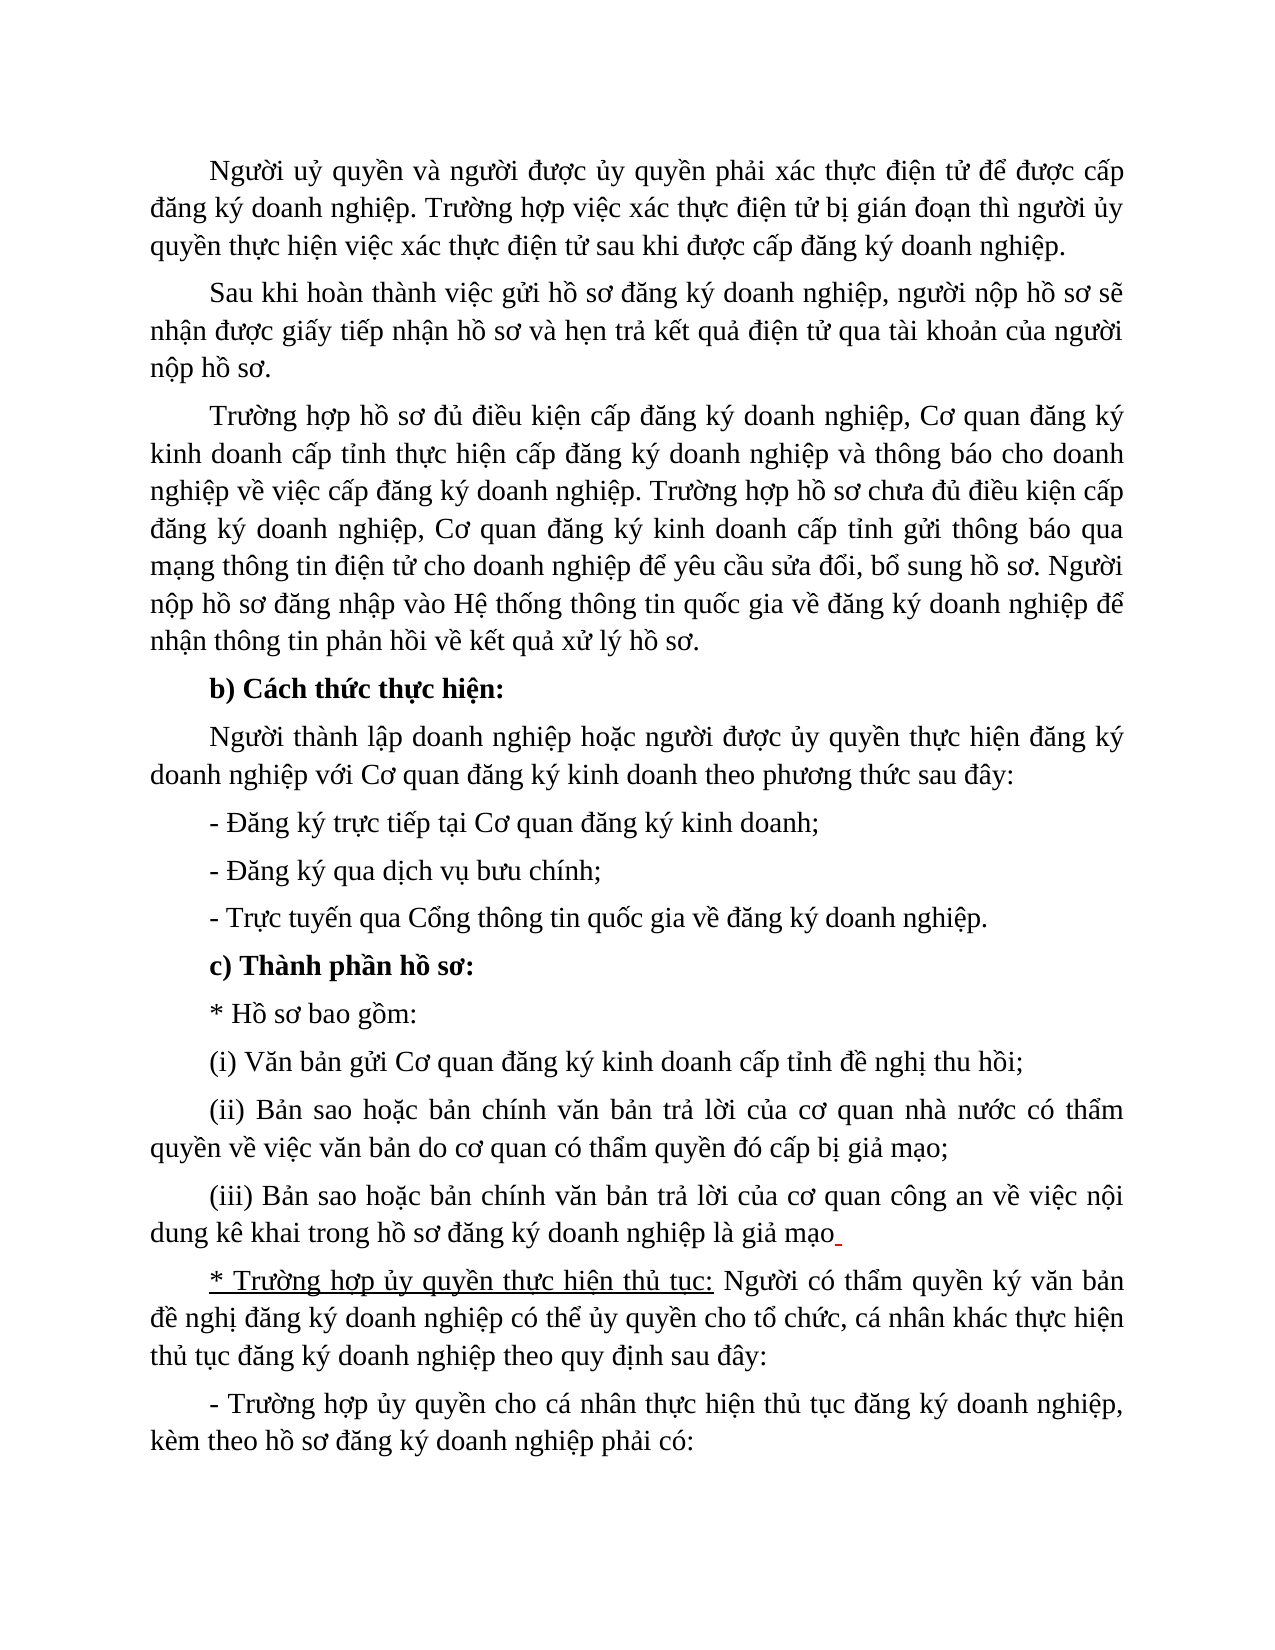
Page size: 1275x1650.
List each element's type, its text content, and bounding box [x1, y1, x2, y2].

text Sau khi hoàn thành việc gửi hồ sơ đăng ký doanh nghiệp, người nộp hồ sơ sẽ nhận được giấy tiếp nhận hồ sơ và hẹn trả kết quả điện tử qua tài khoản của người nộp hồ sơ. [150, 273, 1125, 385]
text Trường hợp hồ sơ đủ điều kiện cấp đăng ký doanh nghiệp, Cơ quan đăng ký kinh doanh cấp tỉnh thực hiện cấp đăng ký doanh nghiệp và thông báo cho doanh nghiệp về việc cấp đăng ký doanh nghiệp. Trường hợp hồ sơ chưa đủ điều kiện cấp đăng ký doanh nghiệp, Cơ quan đăng ký kinh doanh cấp tỉnh gửi thông báo qua mạng thông tin điện tử cho doanh nghiệp để yêu cầu sửa đổi, bổ sung hồ sơ. Người nộp hồ sơ đăng nhập vào Hệ thống thông tin quốc gia về đăng ký doanh nghiệp để nhận thông tin phản hồi về kết quả xử lý hồ sơ. [150, 396, 1125, 658]
text (iii) Bản sao hoặc bản chính văn bản trả lời của cơ quan công an về việc nội dung kê khai trong hồ sơ đăng ký doanh nghiệp là giả mạo [150, 1175, 1125, 1250]
text c) Thành phần hồ sơ: [150, 946, 1125, 983]
text (ii) Bản sao hoặc bản chính văn bản trả lời của cơ quan nhà nước có thẩm quyền về việc văn bản do cơ quan có thẩm quyền đó cấp bị giả mạo; [150, 1089, 1125, 1164]
text - Đăng ký qua dịch vụ bưu chính; [150, 850, 1125, 887]
text b) Cách thức thực hiện: [150, 669, 1125, 706]
text Người uỷ quyền và người được ủy quyền phải xác thực điện tử để được cấp đăng ký doanh nghiệp. Trường hợp việc xác thực điện tử bị gián đoạn thì người ủy quyền thực hiện việc xác thực điện tử sau khi được cấp đăng ký doanh nghiệp. [150, 150, 1125, 262]
text * Trường hợp ủy quyền thực hiện thủ tục: Người có thẩm quyền ký văn bản đề nghị đăng ký doanh nghiệp có thể ủy quyền cho tổ chức, cá nhân khác thực hiện thủ tục đăng ký doanh nghiệp theo quy định sau đây: [150, 1260, 1125, 1373]
text (i) Văn bản gửi Cơ quan đăng ký kinh doanh cấp tỉnh đề nghị thu hồi; [150, 1042, 1125, 1079]
text - Trực tuyến qua Cổng thông tin quốc gia về đăng ký doanh nghiệp. [150, 898, 1125, 935]
text Người thành lập doanh nghiệp hoặc người được ủy quyền thực hiện đăng ký doanh nghiệp với Cơ quan đăng ký kinh doanh theo phương thức sau đây: [150, 717, 1125, 792]
text - Đăng ký trực tiếp tại Cơ quan đăng ký kinh doanh; [150, 802, 1125, 839]
text - Trường hợp ủy quyền cho cá nhân thực hiện thủ tục đăng ký doanh nghiệp, kèm theo hồ sơ đăng ký doanh nghiệp phải có: [150, 1383, 1125, 1458]
text * Hồ sơ bao gồm: [150, 994, 1125, 1031]
